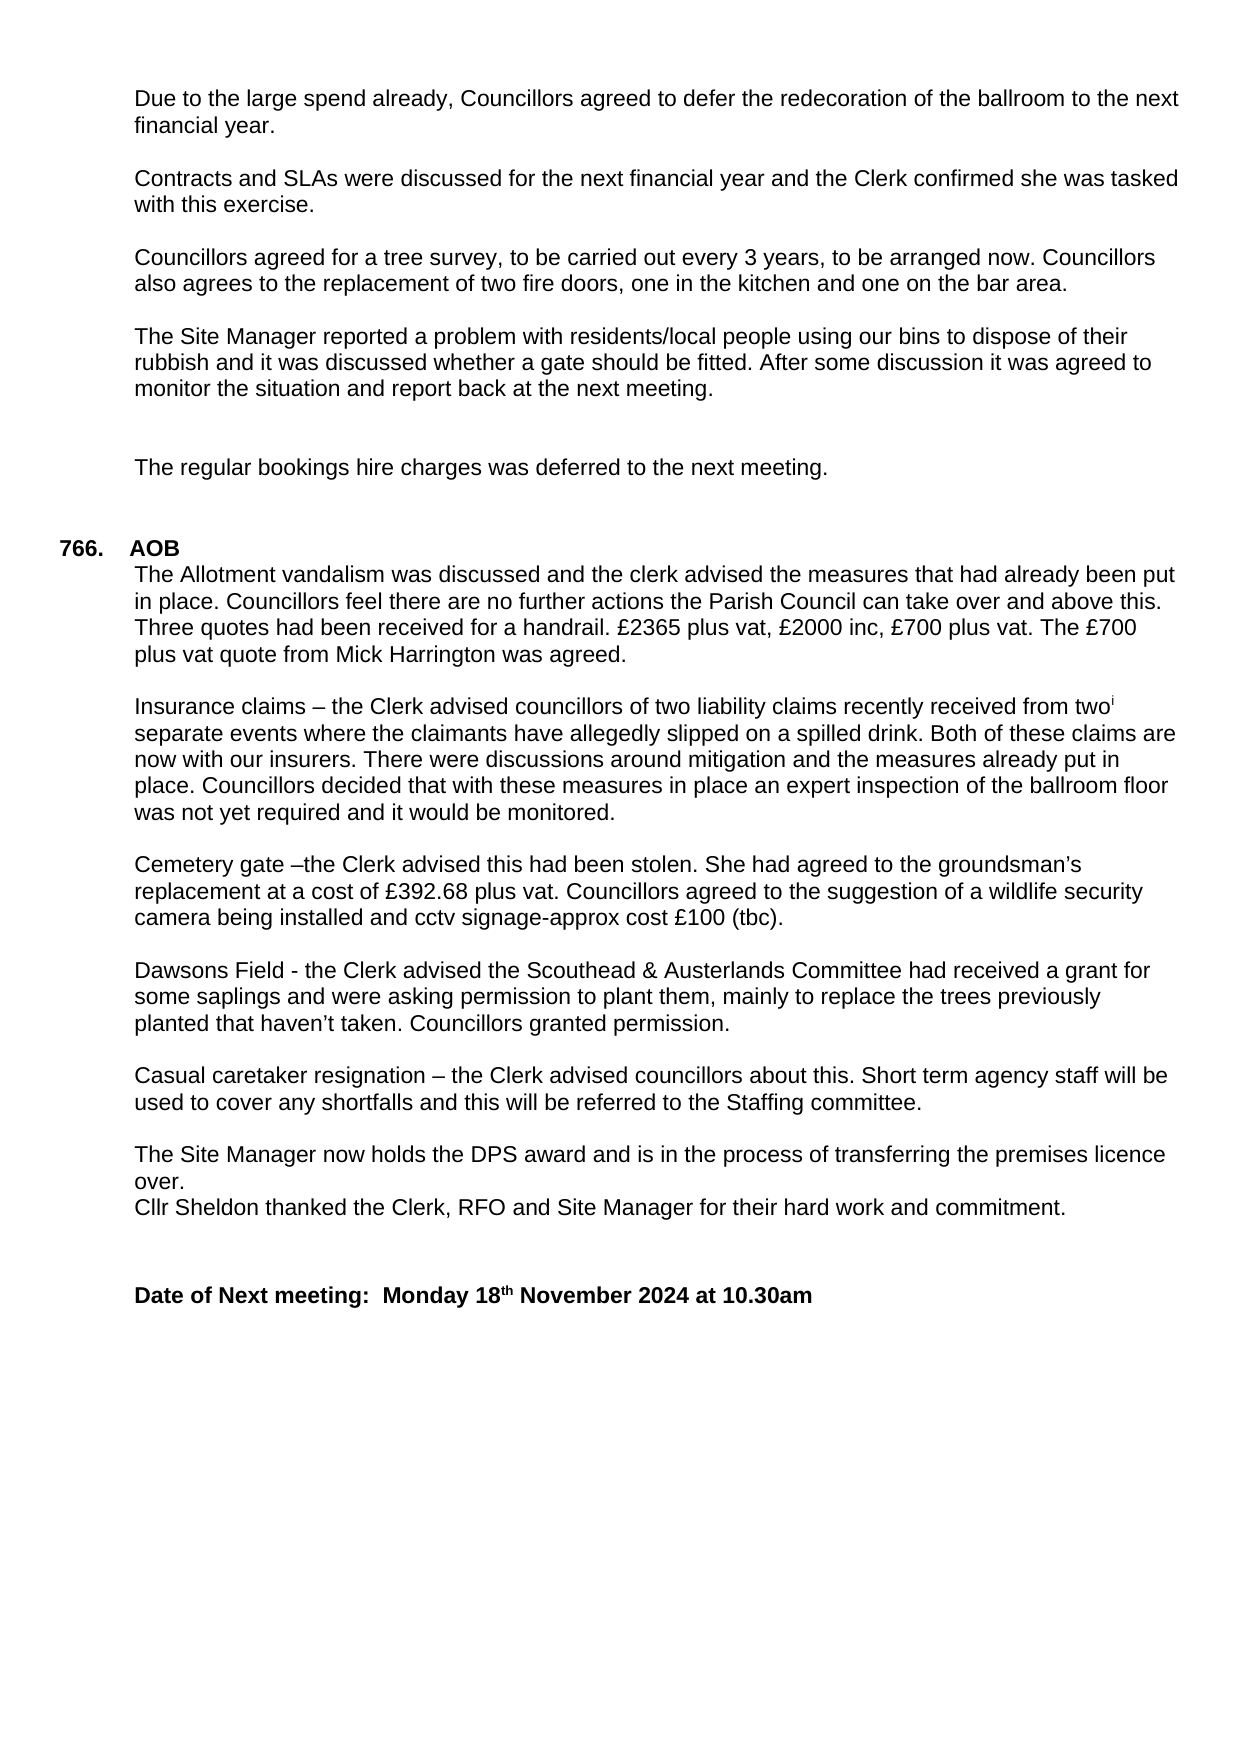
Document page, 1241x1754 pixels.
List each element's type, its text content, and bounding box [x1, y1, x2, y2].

text The Site Manager now holds the DPS award and is in the process of transferring the premises licence over. [134, 1141, 1181, 1194]
text Cemetery gate –the Clerk advised this had been stolen. She had agreed to the groundsman’s replacement at a cost of £392.68 plus vat. Councillors agreed to the suggestion of a wildlife security camera being installed and cctv signage-approx cost £100 (tbc). [134, 851, 1181, 930]
text Cllr Sheldon thanked the Clerk, RFO and Site Manager for their hard work and commitment. [59, 1194, 1181, 1220]
text Date of Next meeting: Monday 18th November 2024 at 10.30am [59, 1282, 1181, 1309]
text Casual caretaker resignation – the Clerk advised councillors about this. Short term agency staff will be used to cover any shortfalls and this will be referred to the Staffing committee. [134, 1062, 1181, 1115]
text The Allotment vandalism was discussed and the clerk advised the measures that had already been put in place. Councillors feel there are no further actions the Parish Council can take over and above this. [134, 561, 1181, 614]
text The regular bookings hire charges was deferred to the next meeting. [134, 454, 1181, 481]
text The Site Manager reported a problem with residents/local people using our bins to dispose of their rubbish and it was discussed whether a gate should be fitted. After some discussion it was agreed to monitor the situation and report back at the next meeting. [134, 323, 1181, 402]
text Dawsons Field - the Clerk advised the Scouthead & Austerlands Committee had received a grant for some saplings and were asking permission to plant them, mainly to replace the trees previously planted that haven’t taken. Councillors granted permission. [134, 957, 1181, 1036]
text Three quotes had been received for a handrail. £2365 plus vat, £2000 inc, £700 plus vat. The £700 plus vat quote from Mick Harrington was agreed. [134, 614, 1181, 667]
text Contracts and SLAs were discussed for the next financial year and the Clerk confirmed she was tasked with this exercise. [134, 164, 1181, 217]
text Insurance claims – the Clerk advised councillors of two liability claims recently received from two separate events where the claimants have allegedly slipped on a spilled drink. Both of these claims are now with our insurers. There were discussions around mitigation and the measures already put in place. Councillors decided that with these measures in place an expert inspection of the ballroom floor was not yet required and it would be monitored. [134, 693, 1181, 825]
text 766. AOB [59, 535, 1181, 561]
text Due to the large spend already, Councillors agreed to defer the redecoration of the ballroom to the next financial year. [134, 85, 1181, 138]
text Councillors agreed for a tree survey, to be carried out every 3 years, to be arranged now. Councillors also agrees to the replacement of two fire doors, one in the kitchen and one on the bar area. [134, 243, 1181, 296]
